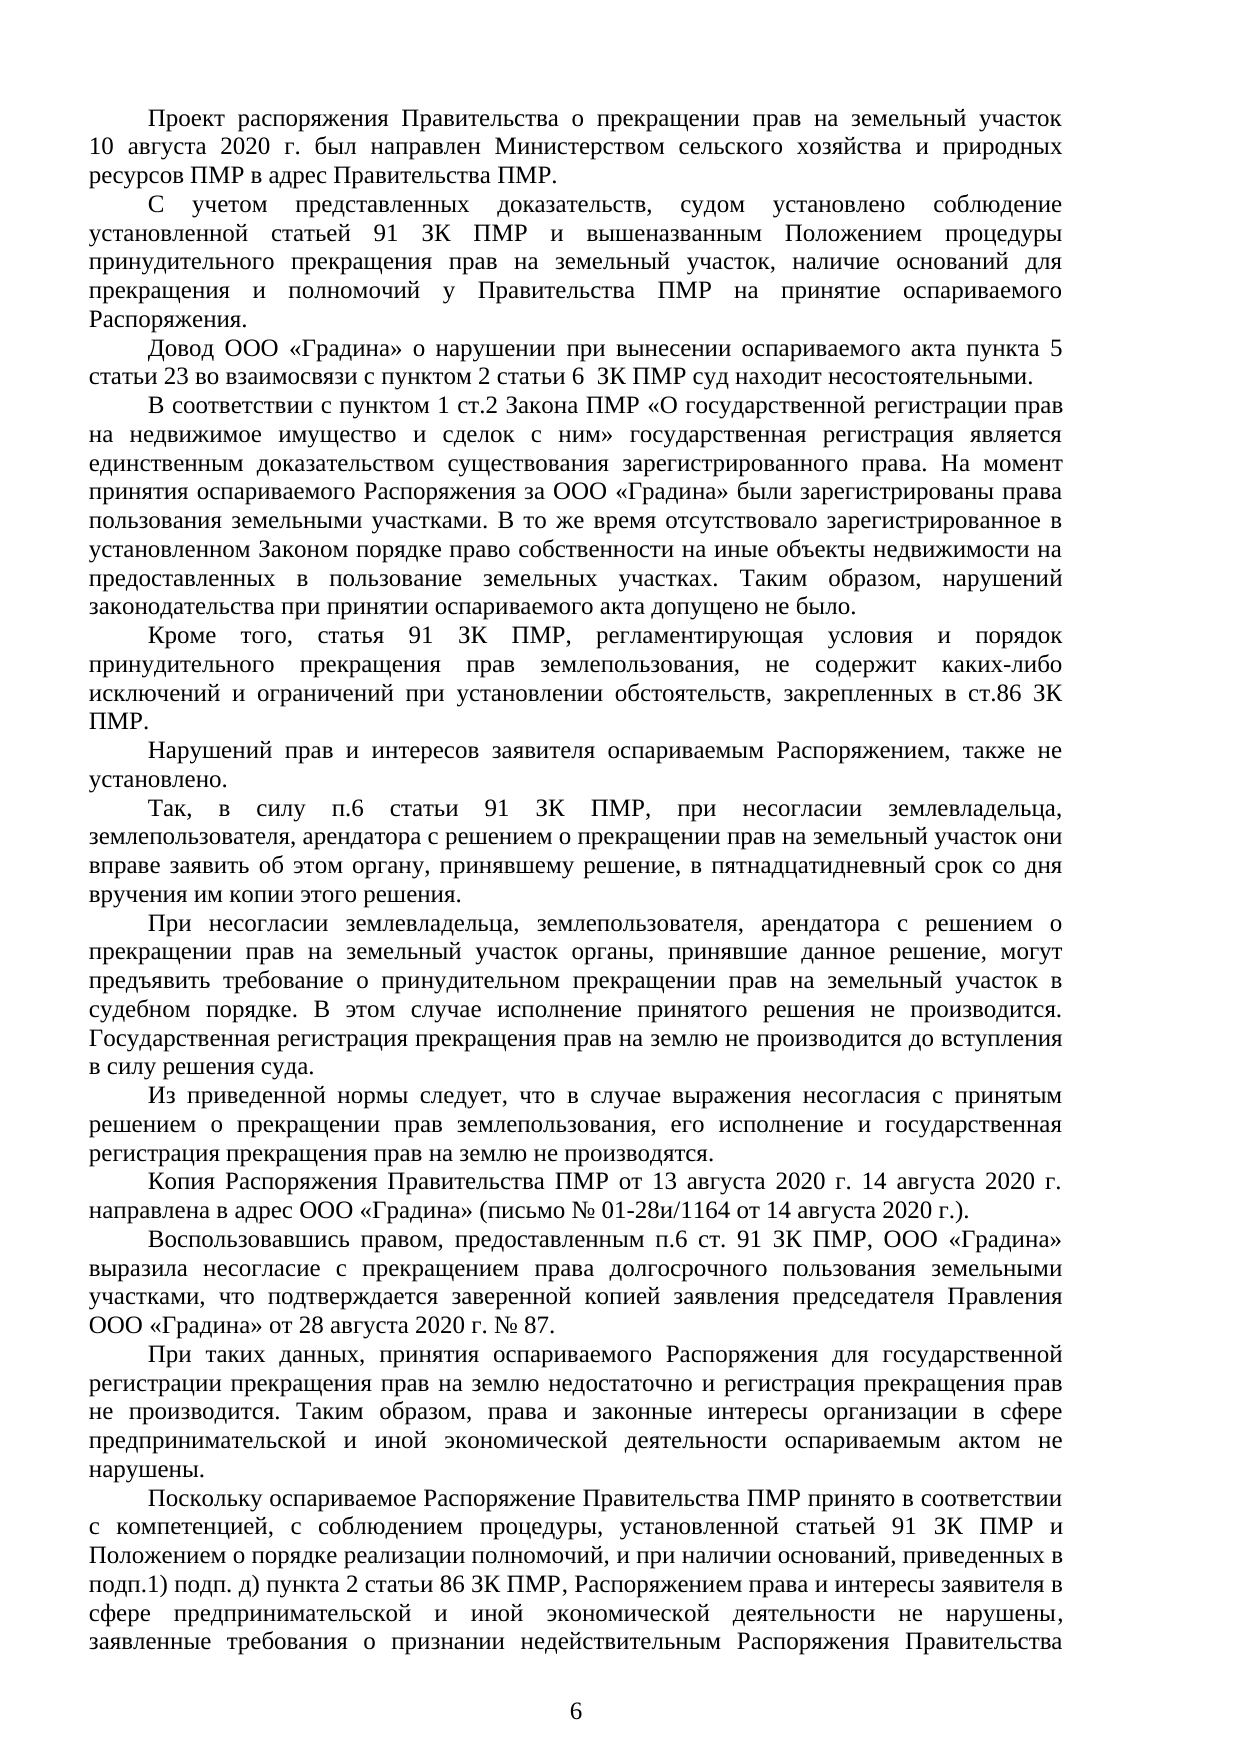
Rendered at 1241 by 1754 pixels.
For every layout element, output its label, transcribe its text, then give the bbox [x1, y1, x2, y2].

text При несогласии землевладельца, землепользователя, арендатора с решением о прекращении прав на земельный участок органы, принявшие данное решение, могут предъявить требование о принудительном прекращении прав на земельный участок в судебном порядке. В этом случае исполнение принятого решения не производится. Государственная регистрация прекращения прав на землю не производится до вступления в силу решения суда. [89, 908, 1063, 1080]
text Так, в силу п.6 статьи 91 ЗК ПМР, при несогласии землевладельца, землепользователя, арендатора с решением о прекращении прав на земельный участок они вправе заявить об этом органу, принявшему решение, в пятнадцатидневный срок со дня вручения им копии этого решения. [89, 793, 1063, 908]
text Воспользовавшись правом, предоставленным п.6 ст. 91 ЗК ПМР, ООО «Градина» выразила несогласие с прекращением права долгосрочного пользования земельными участками, что подтверждается заверенной копией заявления председателя Правления ООО «Градина» от 28 августа 2020 г. № 87. [89, 1224, 1063, 1339]
text Проект распоряжения Правительства о прекращении прав на земельный участок 10 августа 2020 г. был направлен Министерством сельского хозяйства и природных ресурсов ПМР в адрес Правительства ПМР. [89, 103, 1063, 189]
text Довод ООО «Градина» о нарушении при вынесении оспариваемого акта пункта 5 статьи 23 во взаимосвязи с пунктом 2 статьи 6 ЗК ПМР суд находит несостоятельными. [89, 333, 1063, 390]
text В соответствии с пунктом 1 ст.2 Закона ПМР «О государственной регистрации прав на недвижимое имущество и сделок с ним» государственная регистрация является единственным доказательством существования зарегистрированного права. На момент принятия оспариваемого Распоряжения за ООО «Градина» были зарегистрированы права пользования земельными участками. В то же время отсутствовало зарегистрированное в установленном Законом порядке право собственности на иные объекты недвижимости на предоставленных в пользование земельных участках. Таким образом, нарушений законодательства при принятии оспариваемого акта допущено не было. [89, 390, 1063, 620]
text Нарушений прав и интересов заявителя оспариваемым Распоряжением, также не установлено. [89, 735, 1063, 793]
text Копия Распоряжения Правительства ПМР от 13 августа 2020 г. 14 августа 2020 г. направлена в адрес ООО «Градина» (письмо № 01-28и/1164 от 14 августа 2020 г.). [89, 1166, 1063, 1224]
text Из приведенной нормы следует, что в случае выражения несогласия с принятым решением о прекращении прав землепользования, его исполнение и государственная регистрация прекращения прав на землю не производятся. [89, 1080, 1063, 1166]
text С учетом представленных доказательств, судом установлено соблюдение установленной статьей 91 ЗК ПМР и вышеназванным Положением процедуры принудительного прекращения прав на земельный участок, наличие оснований для прекращения и полномочий у Правительства ПМР на принятие оспариваемого Распоряжения. [89, 189, 1063, 333]
text Кроме того, статья 91 ЗК ПМР, регламентирующая условия и порядок принудительного прекращения прав землепользования, не содержит каких-либо исключений и ограничений при установлении обстоятельств, закрепленных в ст.86 ЗК ПМР. [89, 620, 1063, 735]
text При таких данных, принятия оспариваемого Распоряжения для государственной регистрации прекращения прав на землю недостаточно и регистрация прекращения прав не производится. Таким образом, права и законные интересы организации в сфере предпринимательской и иной экономической деятельности оспариваемым актом не нарушены. [89, 1339, 1063, 1483]
